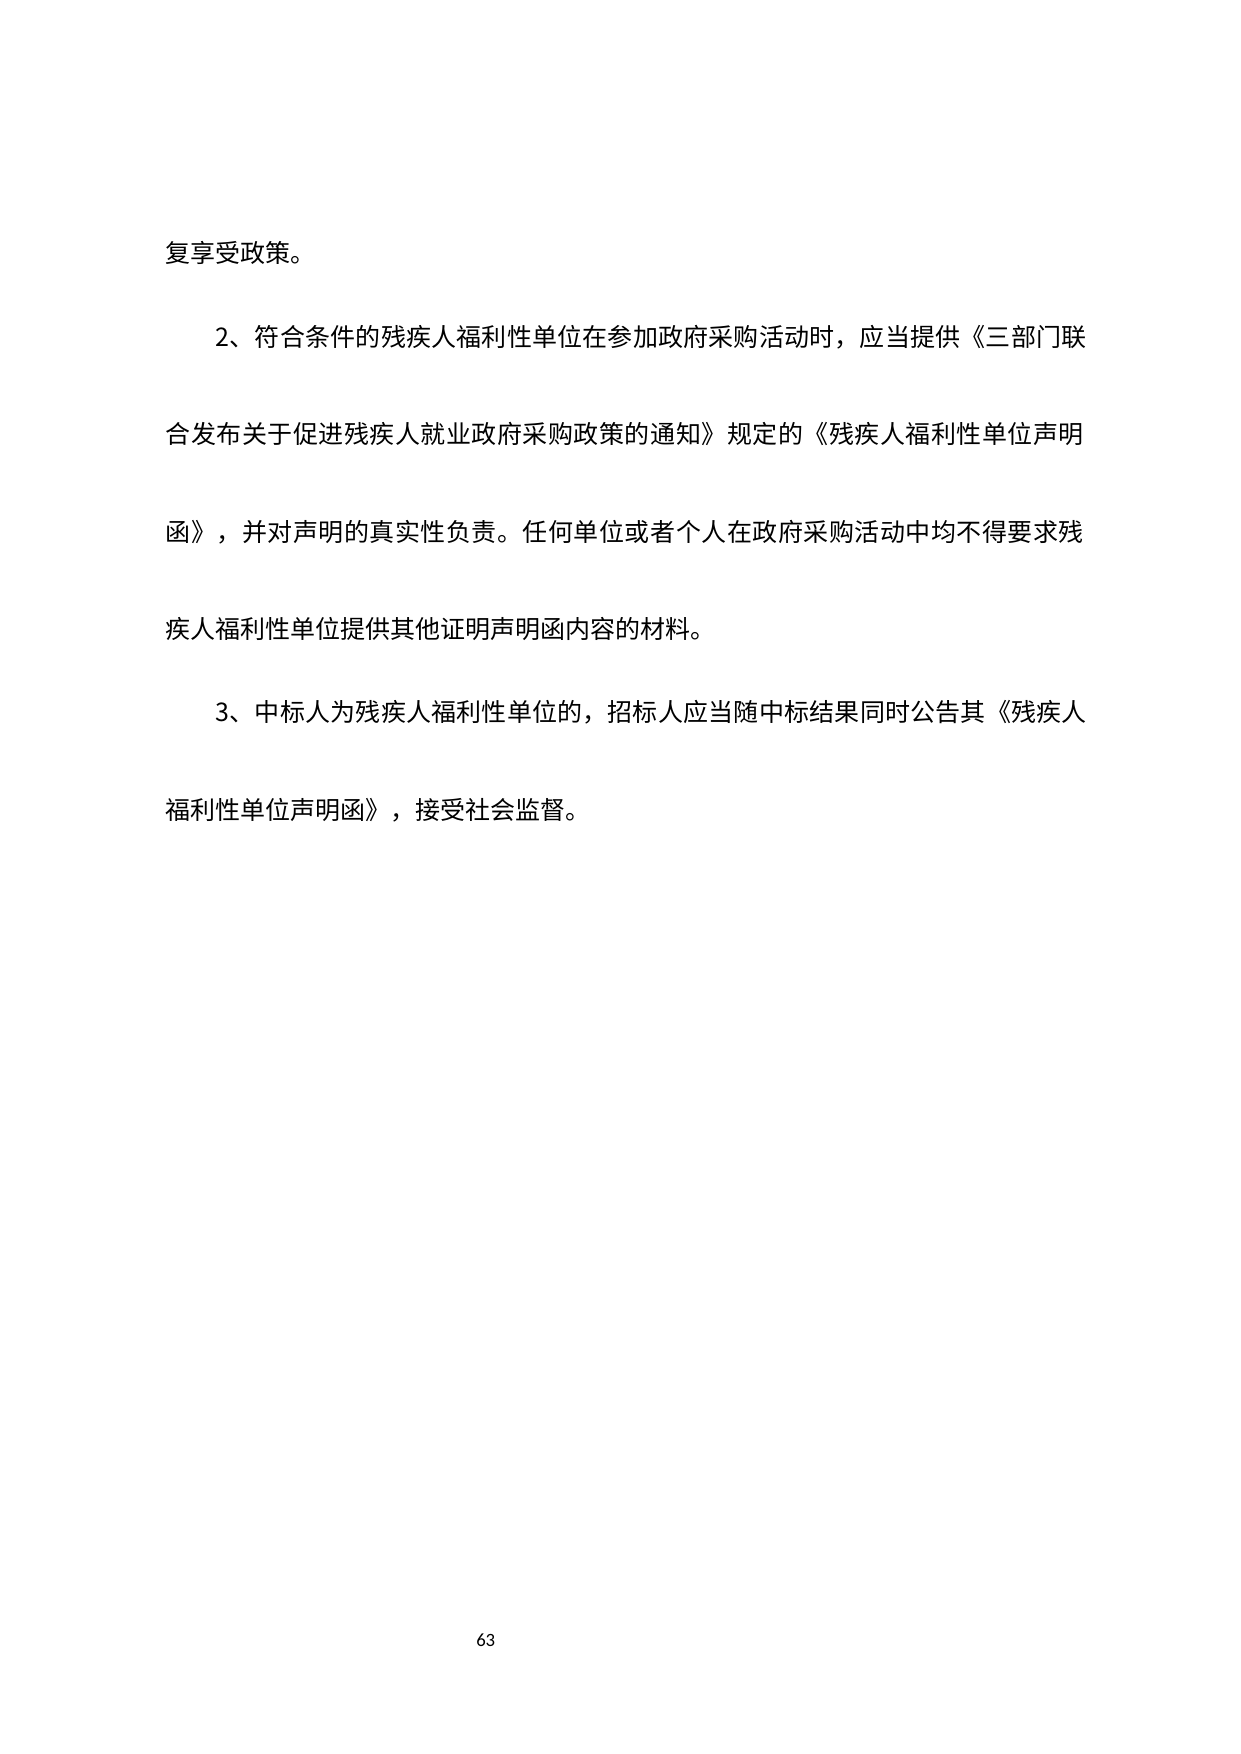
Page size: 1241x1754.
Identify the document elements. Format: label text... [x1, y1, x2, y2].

text 2、符合条件的残疾人福利性单位在参加政府采购活动时，应当提供《三部门联合发布关于促进残疾人就业政府采购政策的通知》规定的《残疾人福利性单位声明函》，并对声明的真实性负责。任何单位或者个人在政府采购活动中均不得要求残疾人福利性单位提供其他证明声明函内容的材料。 [165, 303, 1087, 660]
text 3、中标人为残疾人福利性单位的，招标人应当随中标结果同时公告其《残疾人福利性单位声明函》，接受社会监督。 [165, 678, 1087, 841]
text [165, 219, 1087, 284]
